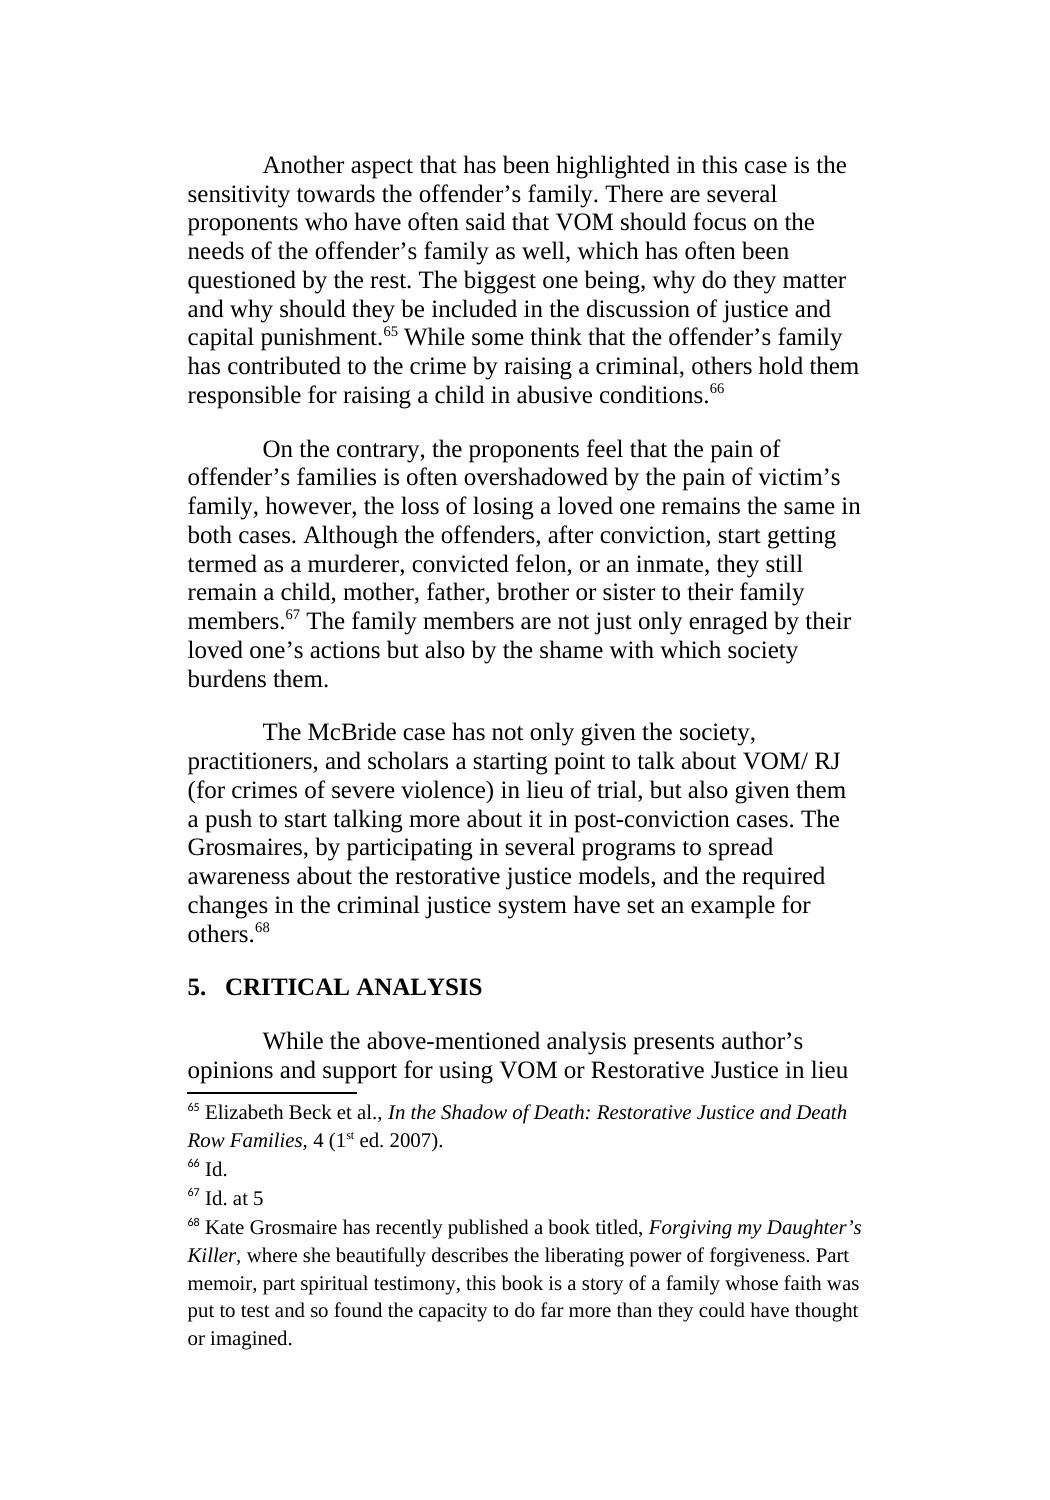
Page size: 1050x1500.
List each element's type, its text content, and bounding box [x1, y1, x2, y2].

text Another aspect that has been highlighted in this case is the sensitivity towards the offender’s family. There are several proponents who have often said that VOM should focus on the needs of the offender’s family as well, which has often been questioned by the rest. The biggest one being, why do they matter and why should they be included in the discussion of justice and capital punishment. While some think that the offender’s family has contributed to the crime by raising a criminal, others hold them responsible for raising a child in abusive conditions. [187, 150, 862, 409]
text On the contrary, the proponents feel that the pain of offender’s families is often overshadowed by the pain of victim’s family, however, the loss of losing a loved one remains the same in both cases. Although the offenders, after conviction, start getting termed as a murderer, convicted felon, or an inmate, they still remain a child, mother, father, brother or sister to their family members. The family members are not just only enraged by their loved one’s actions but also by the shame with which society burdens them. [187, 434, 862, 692]
text The McBride case has not only given the society, practitioners, and scholars a starting point to talk about VOM/ RJ (for crimes of severe violence) in lieu of trial, but also given them a push to start talking more about it in post-conviction cases. The Grosmaires, by participating in several programs to spread awareness about the restorative justice models, and the required changes in the criminal justice system have set an example for others. [187, 717, 862, 947]
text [187, 1026, 862, 1084]
list CRITICAL ANALYSIS [187, 972, 862, 1001]
